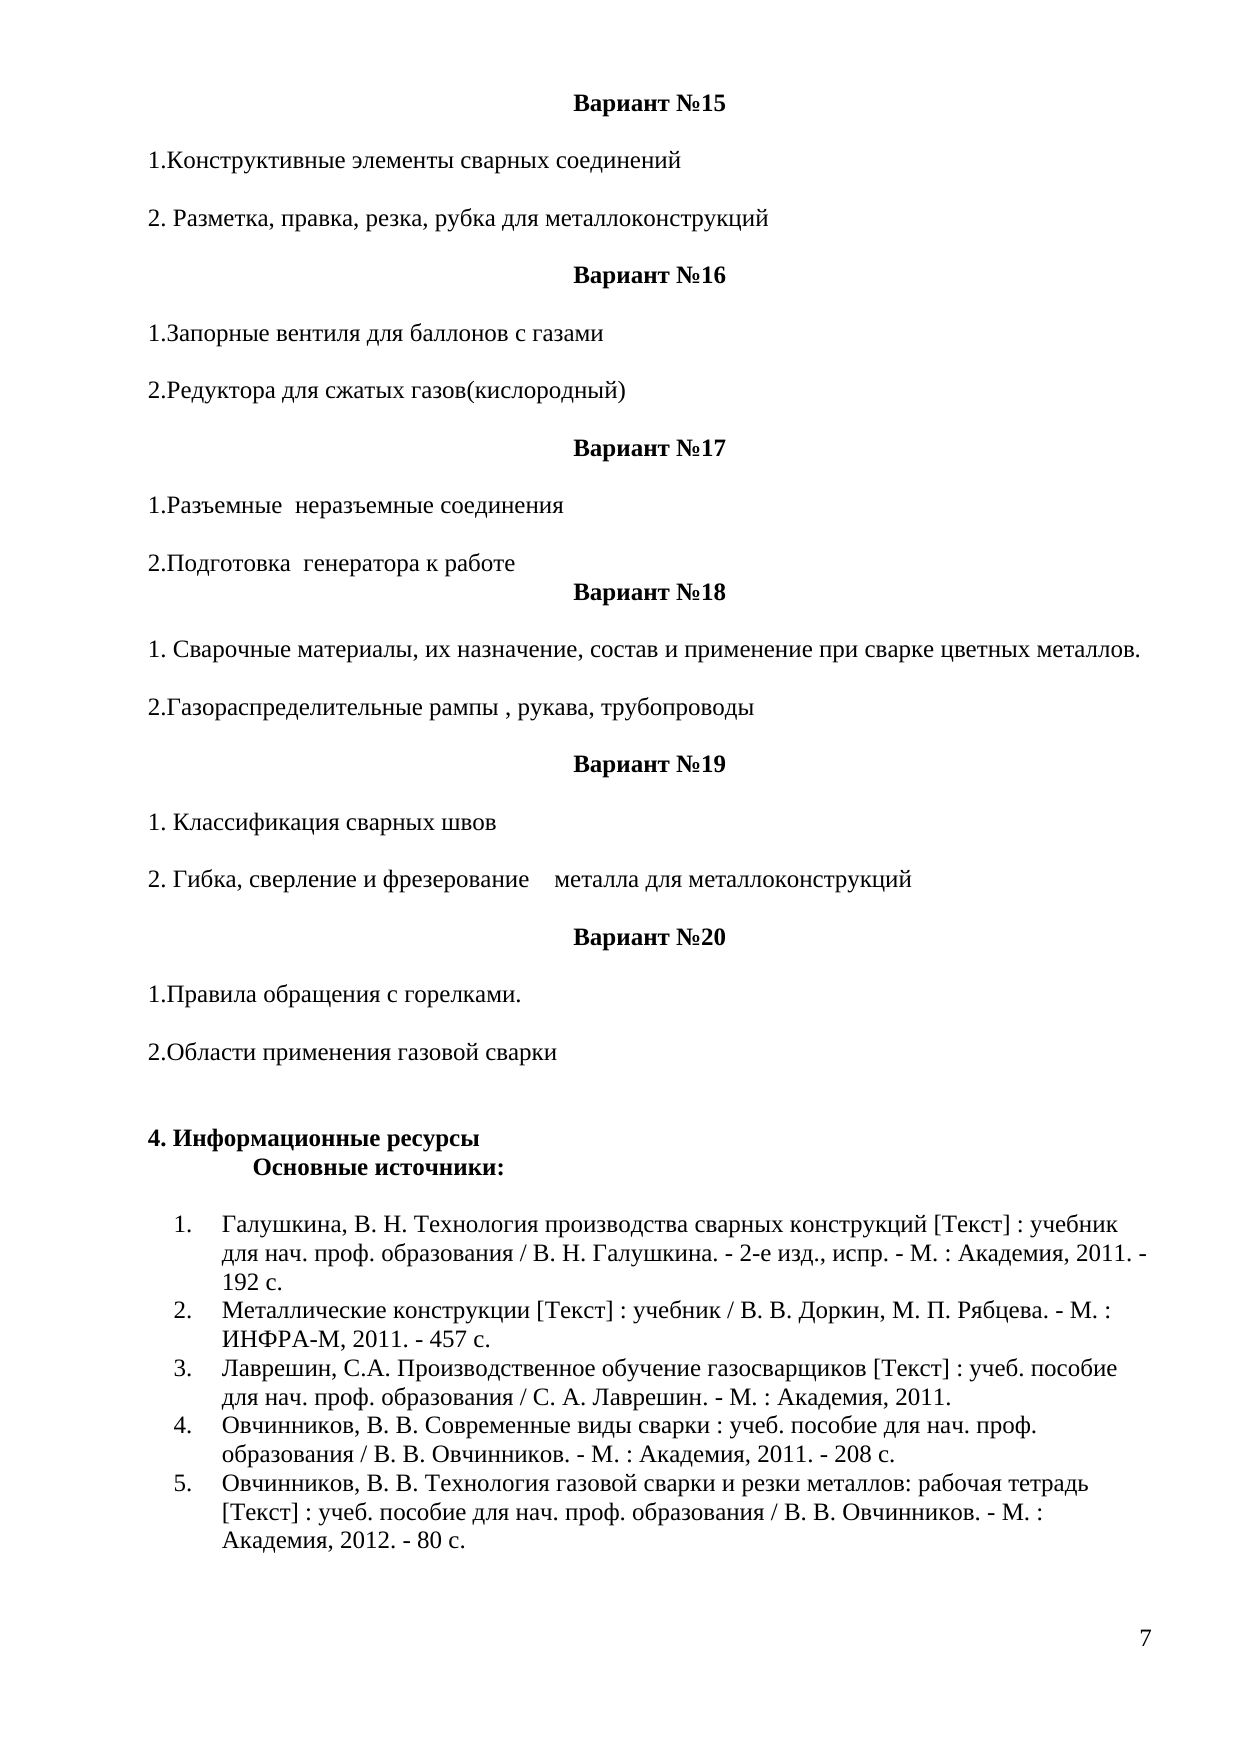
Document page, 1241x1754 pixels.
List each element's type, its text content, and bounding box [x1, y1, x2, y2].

text Вариант №15 [148, 88, 1152, 117]
list Овчинников, В. В. Современные виды сварки : учеб. пособие для нач. проф. образования / В. В. Овчинников. - М. : Академия, 2011. - 208 с. [192, 1410, 1152, 1468]
list Лаврешин, С.А. Производственное обучение газосварщиков [Текст] : учеб. пособие для нач. проф. образования / С. А. Лаврешин. - М. : Академия, 2011. [192, 1353, 1152, 1410]
list Металлические конструкции [Текст] : учебник / В. В. Доркин, М. П. Рябцева. - М. : ИНФРА-М, 2011. - 457 с. [192, 1295, 1152, 1353]
text 1.Разъемные неразъемные соединения [148, 490, 1152, 519]
text 2. Гибка, сверление и фрезерование металла для металлоконструкций [148, 864, 1152, 893]
text 1.Конструктивные элементы сварных соединений [148, 145, 1152, 174]
list Овчинников, В. В. Технология газовой сварки и резки металлов: рабочая тетрадь [Текст] : учеб. пособие для нач. проф. образования / В. В. Овчинников. - М. : Академия, 2012. - 80 с. [192, 1468, 1152, 1554]
text 2.Редуктора для сжатых газов(кислородный) [148, 375, 1152, 404]
text 1.Правила обращения с горелками. [148, 979, 1152, 1008]
text Вариант №16 [148, 260, 1152, 289]
text Вариант №18 [148, 577, 1152, 605]
list Галушкина, В. Н. Технология производства сварных конструкций [Текст] : учебник для нач. проф. образования / В. Н. Галушкина. - 2-е изд., испр. - М. : Академия, 2011. - 192 с. [192, 1209, 1152, 1295]
text 1. Сварочные материалы, их назначение, состав и применение при сварке цветных металлов. [148, 634, 1152, 663]
text Вариант №20 [148, 922, 1152, 950]
text Вариант №17 [148, 433, 1152, 462]
text Основные источники: [223, 1152, 1152, 1180]
text 1.Запорные вентиля для баллонов с газами [148, 318, 1152, 347]
text 2.Газораспределительные рампы , рукава, трубопроводы [148, 692, 1152, 720]
text 2. Разметка, правка, резка, рубка для металлоконструкций [148, 203, 1152, 232]
text Вариант №19 [148, 749, 1152, 778]
text 1. Классификация сварных швов [148, 807, 1152, 835]
text 4. Информационные ресурсы [148, 1123, 1152, 1152]
text 2.Области применения газовой сварки [148, 1037, 1152, 1065]
text 2.Подготовка генератора к работе [148, 548, 1152, 577]
